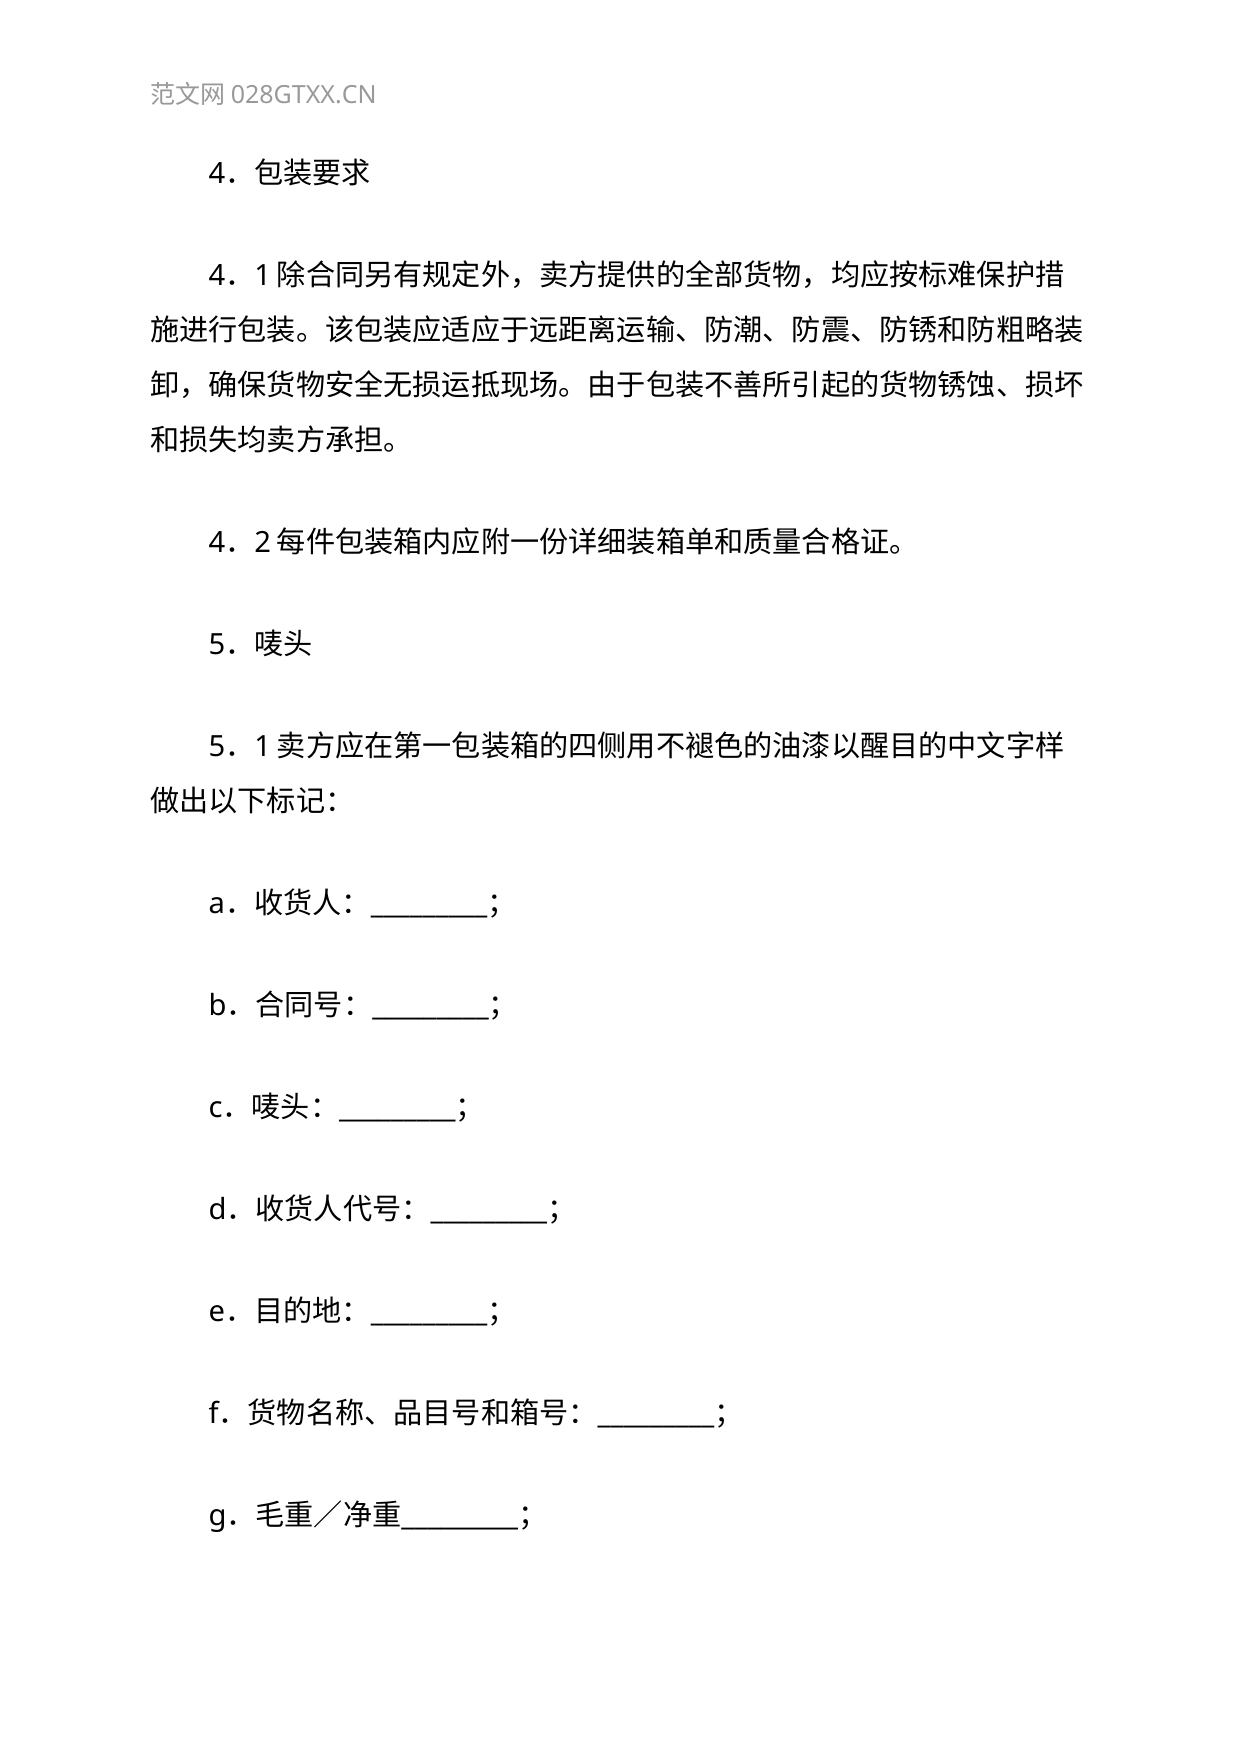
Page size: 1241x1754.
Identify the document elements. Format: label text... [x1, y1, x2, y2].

text 4．包装要求 [150, 150, 1090, 192]
text d．收货人代号：_________； [150, 1185, 1090, 1228]
text g．毛重／净重_________； [150, 1491, 1090, 1533]
text 5．1卖方应在第一包装箱的四侧用不褪色的油漆以醒目的中文字样做出以下标记： [150, 722, 1090, 820]
text a．收货人：_________； [150, 879, 1090, 922]
text 5．唛头 [150, 621, 1090, 663]
text c．唛头：_________； [150, 1083, 1090, 1126]
text 4．2每件包装箱内应附一份详细装箱单和质量合格证。 [150, 518, 1090, 561]
text e．目的地：_________； [150, 1287, 1090, 1329]
text f．货物名称、品目号和箱号：_________； [150, 1389, 1090, 1432]
text b．合同号：_________； [150, 981, 1090, 1024]
text 4．1除合同另有规定外，卖方提供的全部货物，均应按标难保护措施进行包装。该包装应适应于远距离运输、防潮、防震、防锈和防粗略装卸，确保货物安全无损运抵现场。由于包装不善所引起的货物锈蚀、损坏和损失均卖方承担。 [150, 252, 1090, 459]
